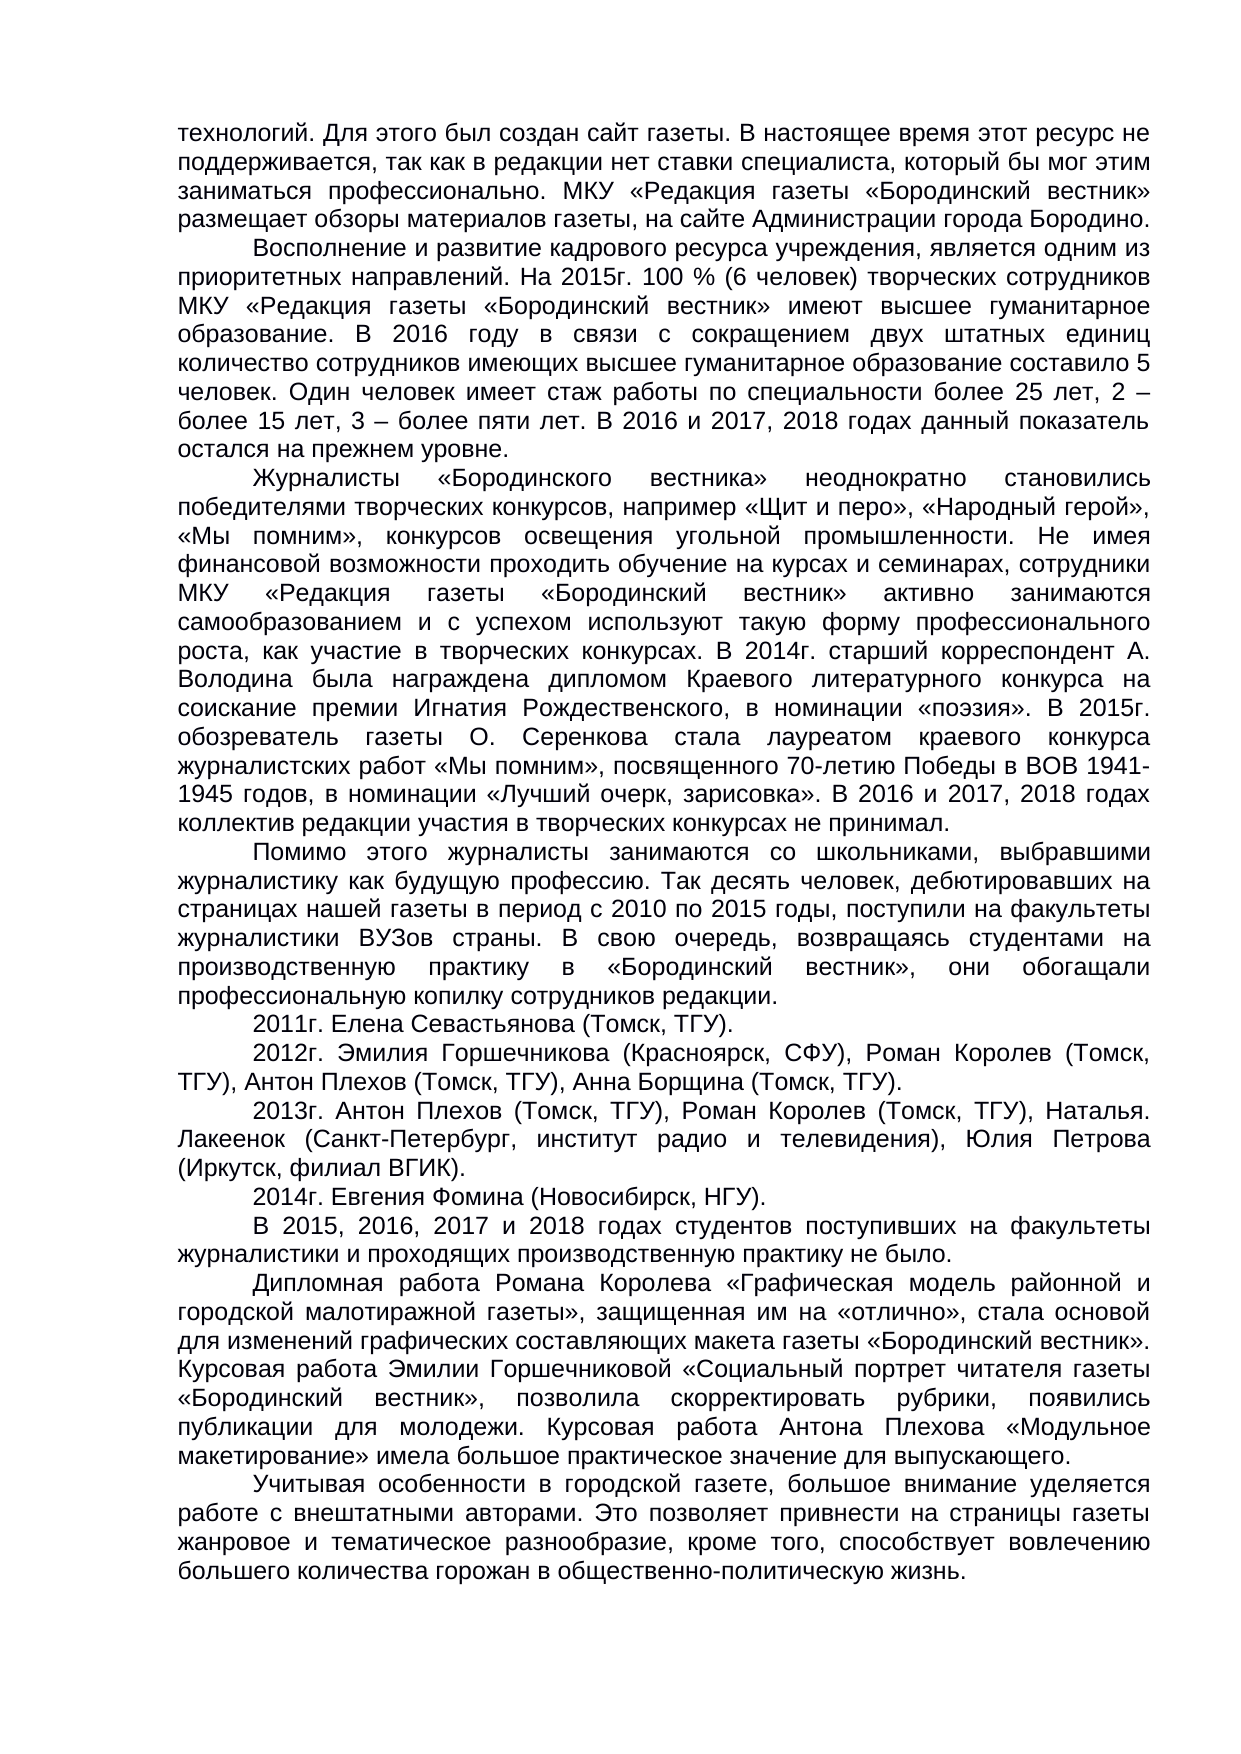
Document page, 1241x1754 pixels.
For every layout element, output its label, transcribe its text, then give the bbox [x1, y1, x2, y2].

text Восполнение и развитие кадрового ресурса учреждения, является одним из приоритетных направлений. На 2015г. 100 % (6 человек) творческих сотрудников МКУ «Редакция газеты «Бородинский вестник» имеют высшее гуманитарное образование. В 2016 году в связи с сокращением двух штатных единиц количество сотрудников имеющих высшее гуманитарное образование составило 5 человек. Один человек имеет стаж работы по специальности более 25 лет, 2 – более 15 лет, 3 – более пяти лет. В 2016 и 2017, 2018 годах данный показатель остался на прежнем уровне. [177, 233, 1152, 463]
text 2011г. Елена Севастьянова (Томск, ТГУ). [177, 1009, 1152, 1038]
text 2013г. Антон Плехов (Томск, ТГУ), Роман Королев (Томск, ТГУ), Наталья. Лакеенок (Санкт-Петербург, институт радио и телевидения), Юлия Петрова (Иркутск, филиал ВГИК). [177, 1096, 1152, 1182]
text 2012г. Эмилия Горшечникова (Красноярск, СФУ), Роман Королев (Томск, ТГУ), Антон Плехов (Томск, ТГУ), Анна Борщина (Томск, ТГУ). [177, 1038, 1152, 1096]
text Учитывая особенности в городской газете, большое внимание уделяется работе с внештатными авторами. Это позволяет привнести на страницы газеты жанровое и тематическое разнообразие, кроме того, способствует вовлечению большего количества горожан в общественно-политическую жизнь. [177, 1469, 1152, 1584]
text 2014г. Евгения Фомина (Новосибирск, НГУ). [177, 1182, 1152, 1211]
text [177, 118, 1152, 233]
text Журналисты «Бородинского вестника» неоднократно становились победителями творческих конкурсов, например «Щит и перо», «Народный герой», «Мы помним», конкурсов освещения угольной промышленности. Не имея финансовой возможности проходить обучение на курсах и семинарах, сотрудники МКУ «Редакция газеты «Бородинский вестник» активно занимаются самообразованием и с успехом используют такую форму профессионального роста, как участие в творческих конкурсах. В 2014г. старший корреспондент А. Володина была награждена дипломом Краевого литературного конкурса на соискание премии Игнатия Рождественского, в номинации «поэзия». В 2015г. обозреватель газеты О. Серенкова стала лауреатом краевого конкурса журналистских работ «Мы помним», посвященного 70-летию Победы в ВОВ 1941-1945 годов, в номинации «Лучший очерк, зарисовка». В 2016 и 2017, 2018 годах коллектив редакции участия в творческих конкурсах не принимал. [177, 463, 1152, 837]
text В 2015, 2016, 2017 и 2018 годах студентов поступивших на факультеты журналистики и проходящих производственную практику не было. [177, 1211, 1152, 1268]
text Дипломная работа Романа Королева «Графическая модель районной и городской малотиражной газеты», защищенная им на «отлично», стала основой для изменений графических составляющих макета газеты «Бородинский вестник». Курсовая работа Эмилии Горшечниковой «Социальный портрет читателя газеты «Бородинский вестник», позволила скорректировать рубрики, появились публикации для молодежи. Курсовая работа Антона Плехова «Модульное макетирование» имела большое практическое значение для выпускающего. [177, 1268, 1152, 1469]
text Помимо этого журналисты занимаются со школьниками, выбравшими журналистику как будущую профессию. Так десять человек, дебютировавших на страницах нашей газеты в период с 2010 по 2015 годы, поступили на факультеты журналистики ВУЗов страны. В свою очередь, возвращаясь студентами на производственную практику в «Бородинский вестник», они обогащали профессиональную копилку сотрудников редакции. [177, 837, 1152, 1009]
